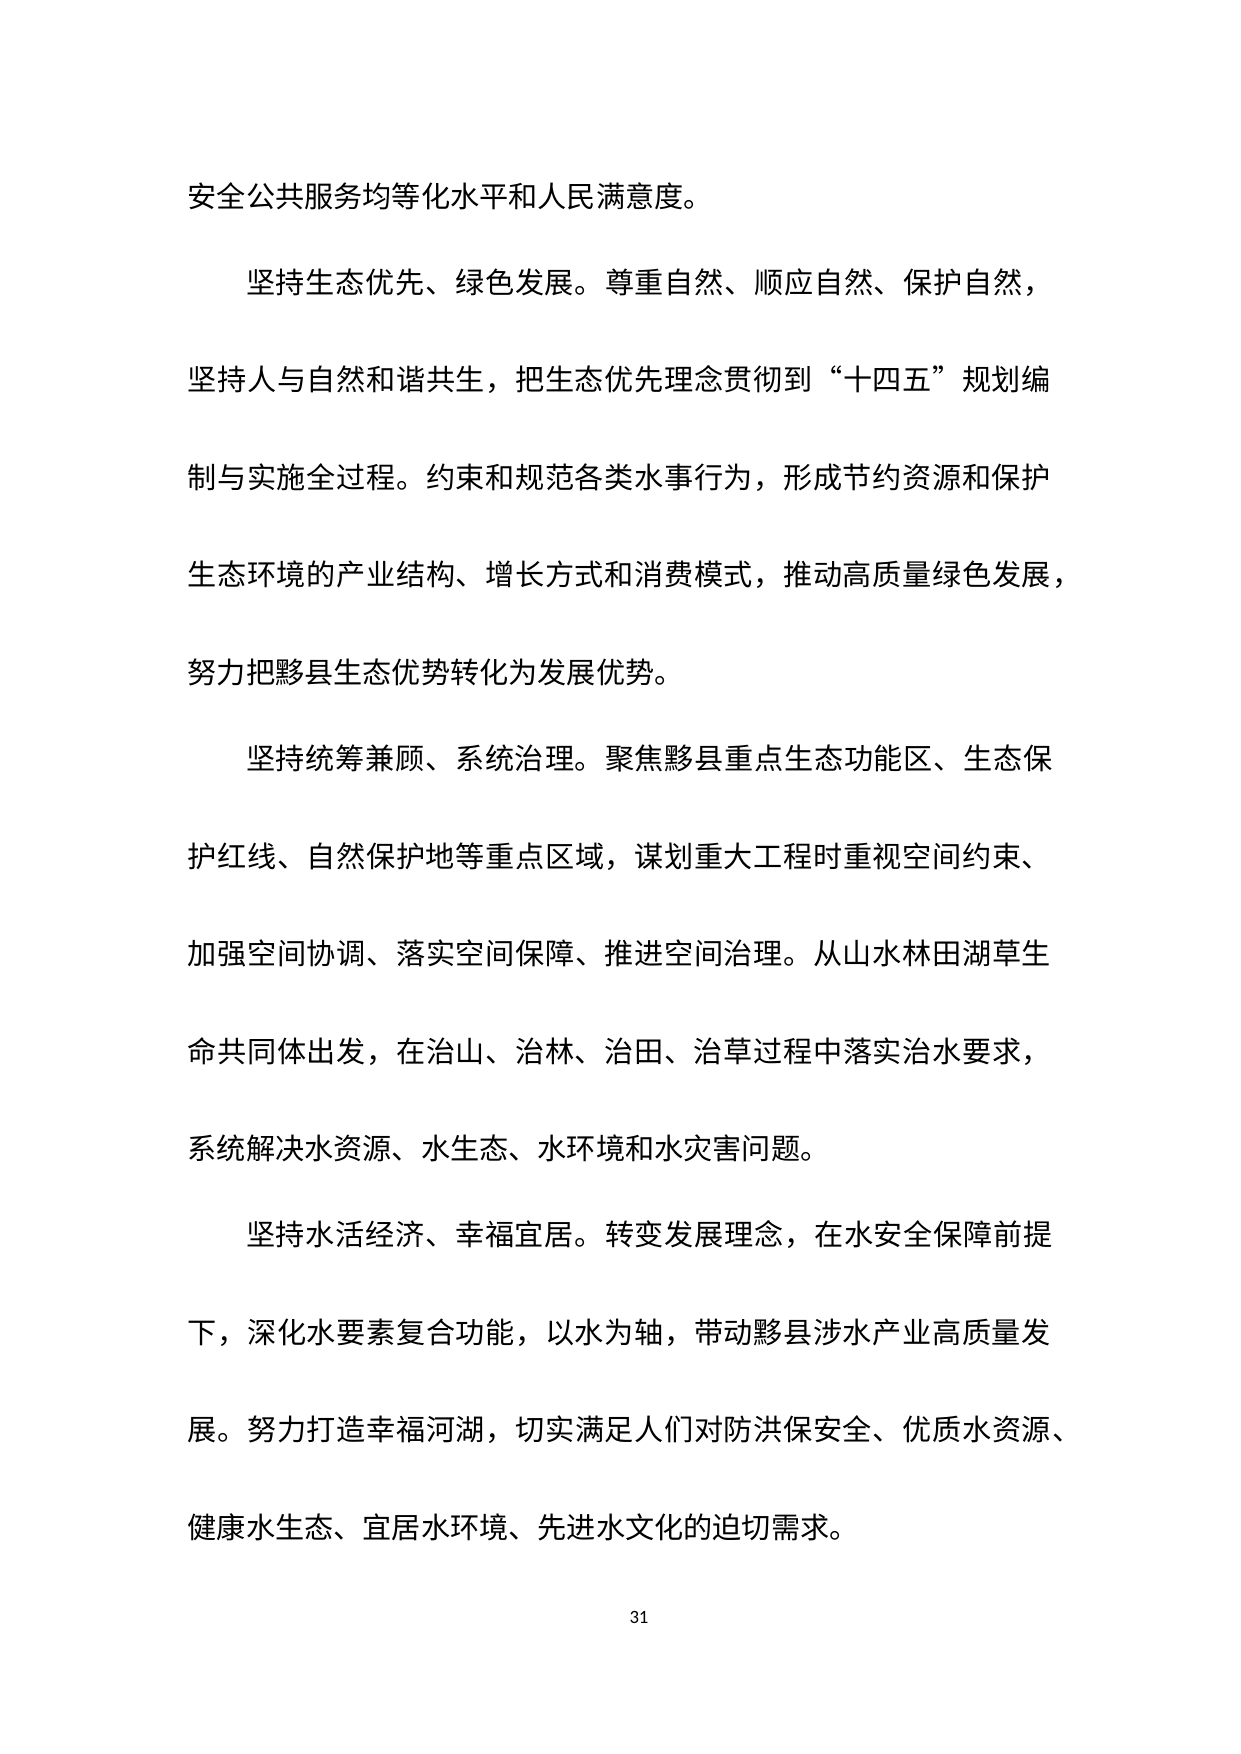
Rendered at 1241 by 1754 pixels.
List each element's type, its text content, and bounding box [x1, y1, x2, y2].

text 坚持统筹兼顾、系统治理。聚焦黟县重点生态功能区、生态保护红线、自然保护地等重点区域，谋划重大工程时重视空间约束、加强空间协调、落实空间保障、推进空间治理。从山水林田湖草生命共同体出发，在治山、治林、治田、治草过程中落实治水要求，系统解决水资源、水生态、水环境和水灾害问题。 [187, 724, 1053, 1179]
text 坚持水活经济、幸福宜居。转变发展理念，在水安全保障前提下，深化水要素复合功能，以水为轴，带动黟县涉水产业高质量发展。努力打造幸福河湖，切实满足人们对防洪保安全、优质水资源、健康水生态、宜居水环境、先进水文化的迫切需求。 [187, 1200, 1053, 1558]
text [187, 162, 1053, 227]
text 坚持生态优先、绿色发展。尊重自然、顺应自然、保护自然，坚持人与自然和谐共生，把生态优先理念贯彻到“十四五”规划编制与实施全过程。约束和规范各类水事行为，形成节约资源和保护生态环境的产业结构、增长方式和消费模式，推动高质量绿色发展，努力把黟县生态优势转化为发展优势。 [187, 248, 1053, 703]
